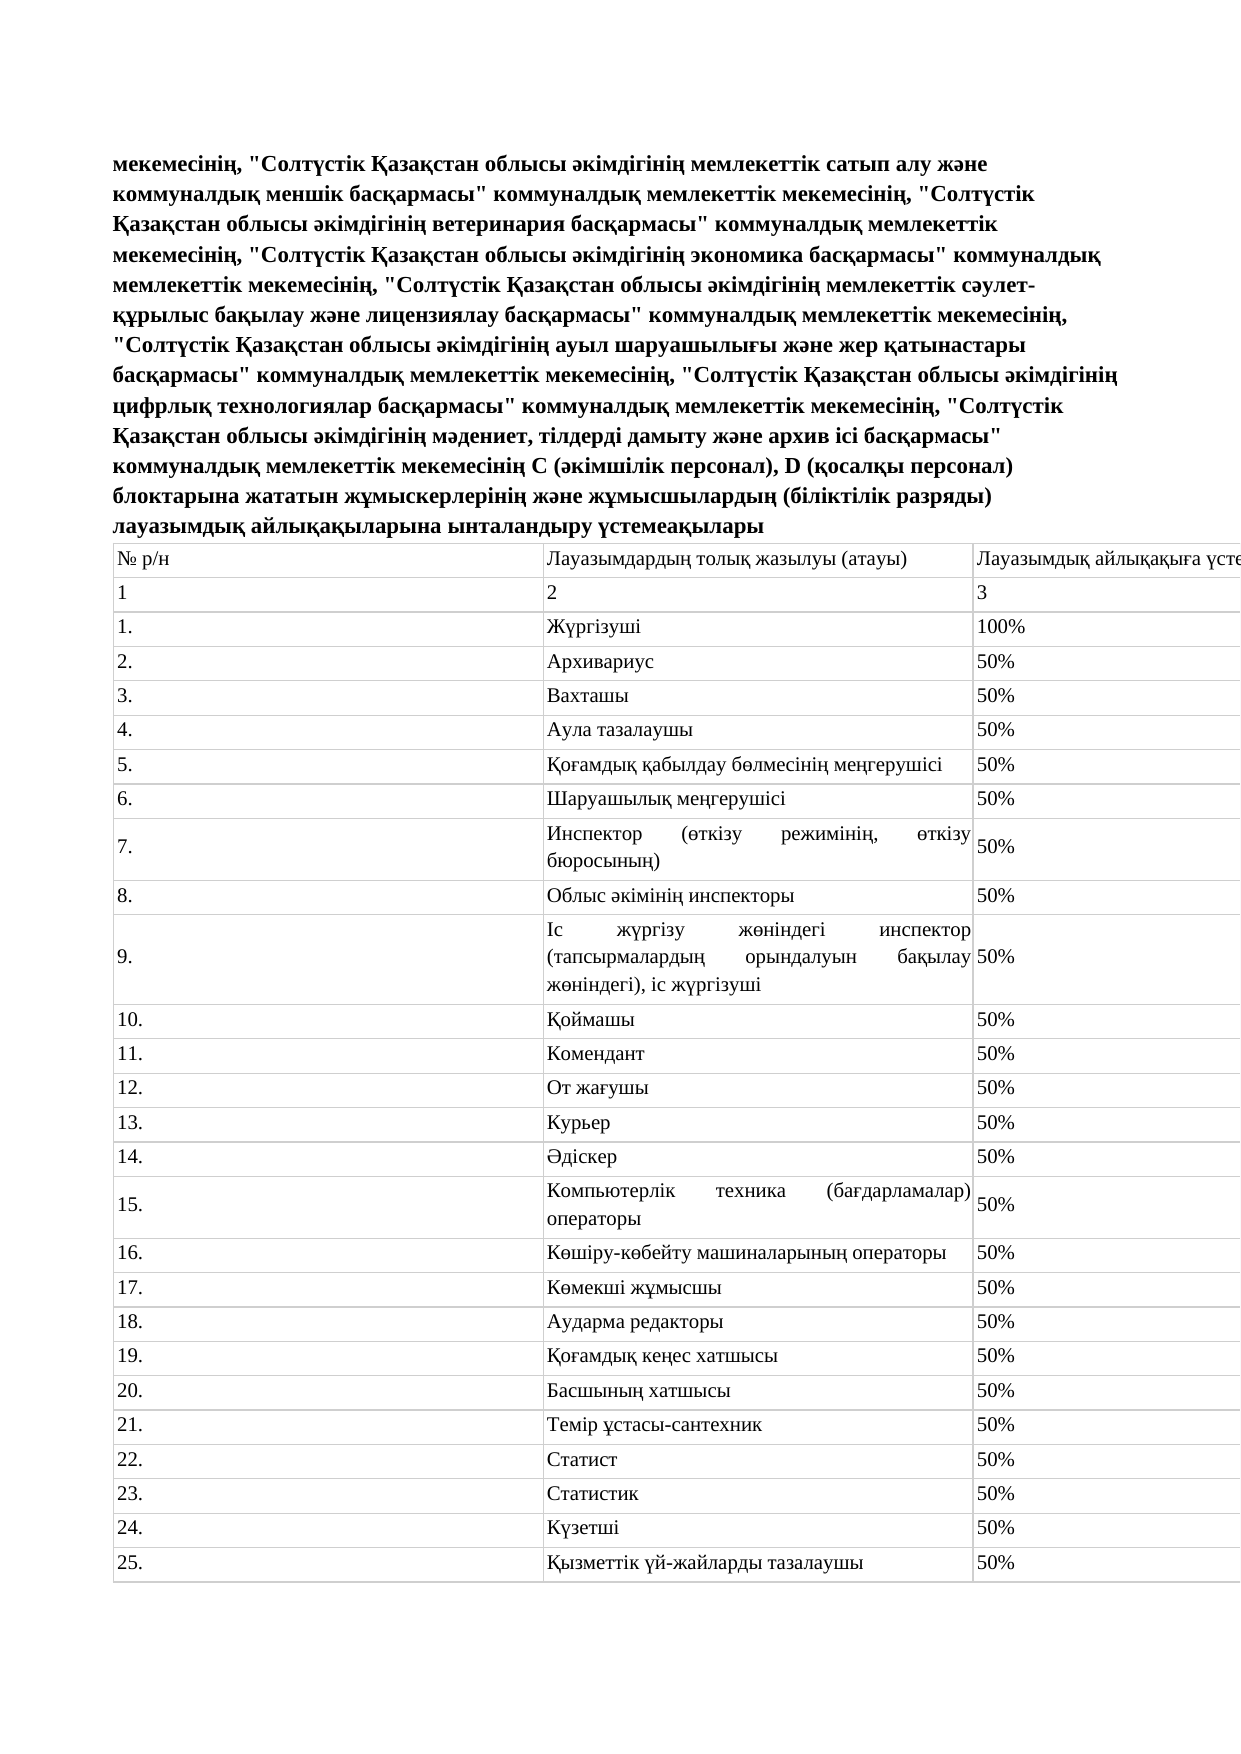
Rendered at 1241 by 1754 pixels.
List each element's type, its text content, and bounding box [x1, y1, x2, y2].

table_cell Инспектор (өткізу режимінің, өткізу бюросының) [544, 819, 972, 880]
table_cell Шаруашылық меңгерушісі [544, 785, 972, 818]
table_cell 22. [114, 1445, 543, 1478]
table_cell 1 [114, 578, 543, 611]
table_cell 50% [974, 1445, 1240, 1478]
table_cell 50% [974, 1479, 1240, 1512]
table_cell 9. [114, 915, 543, 1004]
table_cell Комендант [544, 1039, 972, 1072]
table_header Лауазымдардың толық жазылуы (атауы) [544, 544, 972, 577]
table_cell 50% [974, 1342, 1240, 1375]
table_cell Қоймашы [544, 1005, 972, 1038]
table_cell 50% [974, 647, 1240, 680]
table_cell Қызметтік үй-жайларды тазалаушы [544, 1548, 972, 1581]
table_cell 10. [114, 1005, 543, 1038]
table_cell 100% [974, 613, 1240, 646]
table_cell 50% [974, 819, 1240, 880]
table_header № р/н [114, 544, 543, 577]
table_cell 15. [114, 1177, 543, 1237]
table_cell Вахташы [544, 681, 972, 714]
table_cell 5. [114, 750, 543, 783]
table_cell Компьютерлік техника (бағдарламалар) операторы [544, 1177, 972, 1237]
table_cell 16. [114, 1239, 543, 1272]
table_cell Іс жүргізу жөніндегі инспектор (тапсырмалардың орындалуын бақылау жөніндегі), іс жүргізуші [544, 915, 972, 1004]
table_cell 50% [974, 1273, 1240, 1306]
table_cell Облыс әкімінің инспекторы [544, 881, 972, 914]
table_cell 50% [974, 1177, 1240, 1237]
table_cell От жағушы [544, 1074, 972, 1107]
table_cell 1. [114, 613, 543, 646]
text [112, 150, 1128, 539]
table_cell Аула тазалаушы [544, 716, 972, 749]
table_cell Көшіру-көбейту машиналарының операторы [544, 1239, 972, 1272]
table_header Лауазымдық айлықақыға үстемеақы [974, 544, 1240, 577]
table_cell 50% [974, 1376, 1240, 1409]
table_cell 50% [974, 881, 1240, 914]
table_cell 50% [974, 1514, 1240, 1547]
table_cell 2 [544, 578, 972, 611]
table_cell 13. [114, 1108, 543, 1141]
table_cell 50% [974, 1039, 1240, 1072]
table_cell 8. [114, 881, 543, 914]
table_cell Күзетші [544, 1514, 972, 1547]
table_cell 3. [114, 681, 543, 714]
table_cell 11. [114, 1039, 543, 1072]
table_cell Архивариус [544, 647, 972, 680]
table_cell 50% [974, 1074, 1240, 1107]
table_cell Курьер [544, 1108, 972, 1141]
table_cell 19. [114, 1342, 543, 1375]
table_cell 24. [114, 1514, 543, 1547]
table_cell Қоғамдық кеңес хатшысы [544, 1342, 972, 1375]
table_cell 4. [114, 716, 543, 749]
table_cell Басшының хатшысы [544, 1376, 972, 1409]
table_cell 14. [114, 1143, 543, 1176]
table_cell 50% [974, 785, 1240, 818]
table_cell 20. [114, 1376, 543, 1409]
table_cell 50% [974, 915, 1240, 1004]
table_cell 50% [974, 1108, 1240, 1141]
table_cell Статистик [544, 1479, 972, 1512]
table_cell 50% [974, 1411, 1240, 1444]
table_cell Статист [544, 1445, 972, 1478]
table_cell 50% [974, 750, 1240, 783]
table_cell Аударма редакторы [544, 1308, 972, 1341]
table_cell Темір ұстасы-сантехник [544, 1411, 972, 1444]
table_cell 3 [974, 578, 1240, 611]
table_cell 7. [114, 819, 543, 880]
table_cell 17. [114, 1273, 543, 1306]
table_cell 23. [114, 1479, 543, 1512]
table_cell Қоғамдық қабылдау бөлмесінің меңгерушісі [544, 750, 972, 783]
table_cell 2. [114, 647, 543, 680]
table_cell 25. [114, 1548, 543, 1581]
table_cell 12. [114, 1074, 543, 1107]
table_cell 50% [974, 681, 1240, 714]
table_cell 50% [974, 1548, 1240, 1581]
table_cell 50% [974, 1239, 1240, 1272]
table_cell Жүргізуші [544, 613, 972, 646]
table_cell 50% [974, 1143, 1240, 1176]
table_cell 50% [974, 1005, 1240, 1038]
table_cell 50% [974, 1308, 1240, 1341]
table_cell 18. [114, 1308, 543, 1341]
table_cell 21. [114, 1411, 543, 1444]
table_cell Әдіскер [544, 1143, 972, 1176]
table_cell Көмекші жұмысшы [544, 1273, 972, 1306]
table_cell 50% [974, 716, 1240, 749]
table_cell 6. [114, 785, 543, 818]
